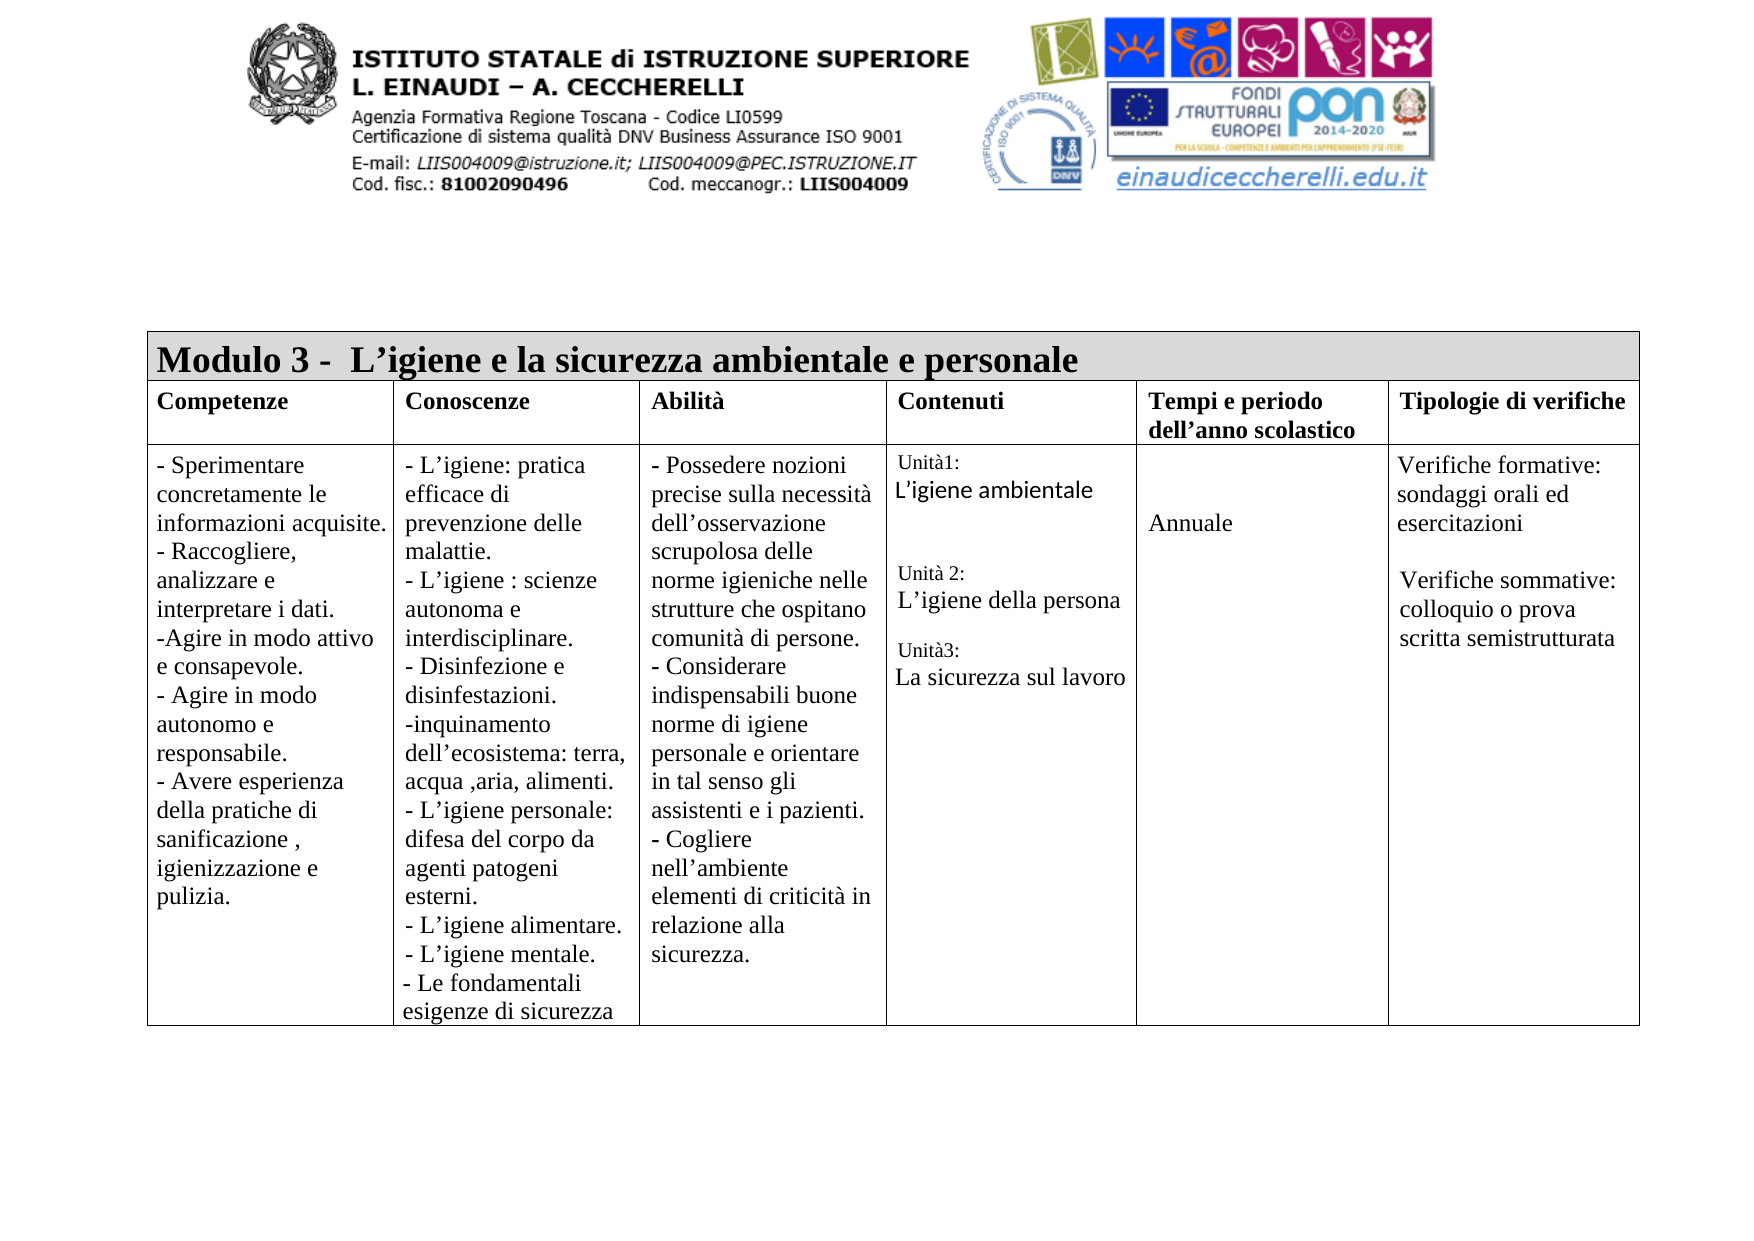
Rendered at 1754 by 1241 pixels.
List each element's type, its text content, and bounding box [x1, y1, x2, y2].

table_cell Tipologie di verifiche [1389, 381, 1639, 444]
table_cell Verifiche formative: sondaggi orali ed esercitazioni Verifiche sommative: colloquio o prova scritta semistrutturata [1389, 445, 1639, 1025]
table_cell - L’igiene: pratica efficace di prevenzione delle malattie. - L’igiene : scienze autonoma e interdisciplinare. - Disinfezione e disinfestazioni. -inquinamento dell’ecosistema: terra, acqua ,aria, alimenti. - L’igiene personale: difesa del corpo da agenti patogeni esterni. - L’igiene alimentare. - L’igiene mentale. - Le fondamentali esigenze di sicurezza [394, 445, 639, 1025]
table_cell Conoscenze [394, 381, 639, 444]
table_cell Tempi e periodo dell’anno scolastico [1137, 381, 1388, 444]
table_cell Contenuti [887, 381, 1136, 444]
table_cell Abilità [640, 381, 886, 444]
table_cell - Sperimentare concretamente le informazioni acquisite. - Raccogliere, analizzare e interpretare i dati. -Agire in modo attivo e consapevole. - Agire in modo autonomo e responsabile. - Avere esperienza della pratiche di sanificazione , igienizzazione e pulizia. [148, 445, 393, 1025]
picture [147, 0, 1517, 210]
table_cell Competenze [148, 381, 393, 444]
table_cell - Possedere nozioni precise sulla necessità dell’osservazione scrupolosa delle norme igieniche nelle strutture che ospitano comunità di persone. - Considerare indispensabili buone norme di igiene personale e orientare in tal senso gli assistenti e i pazienti. - Cogliere nell’ambiente elementi di criticità in relazione alla sicurezza. [640, 445, 886, 1025]
table_header Modulo 3 - L’igiene e la sicurezza ambientale e personale [148, 332, 1639, 380]
table_cell Unità1: L’igiene ambientale Unità 2: L’igiene della persona Unità3: La sicurezza sul lavoro [887, 445, 1136, 1025]
table_cell Annuale [1137, 445, 1388, 1025]
